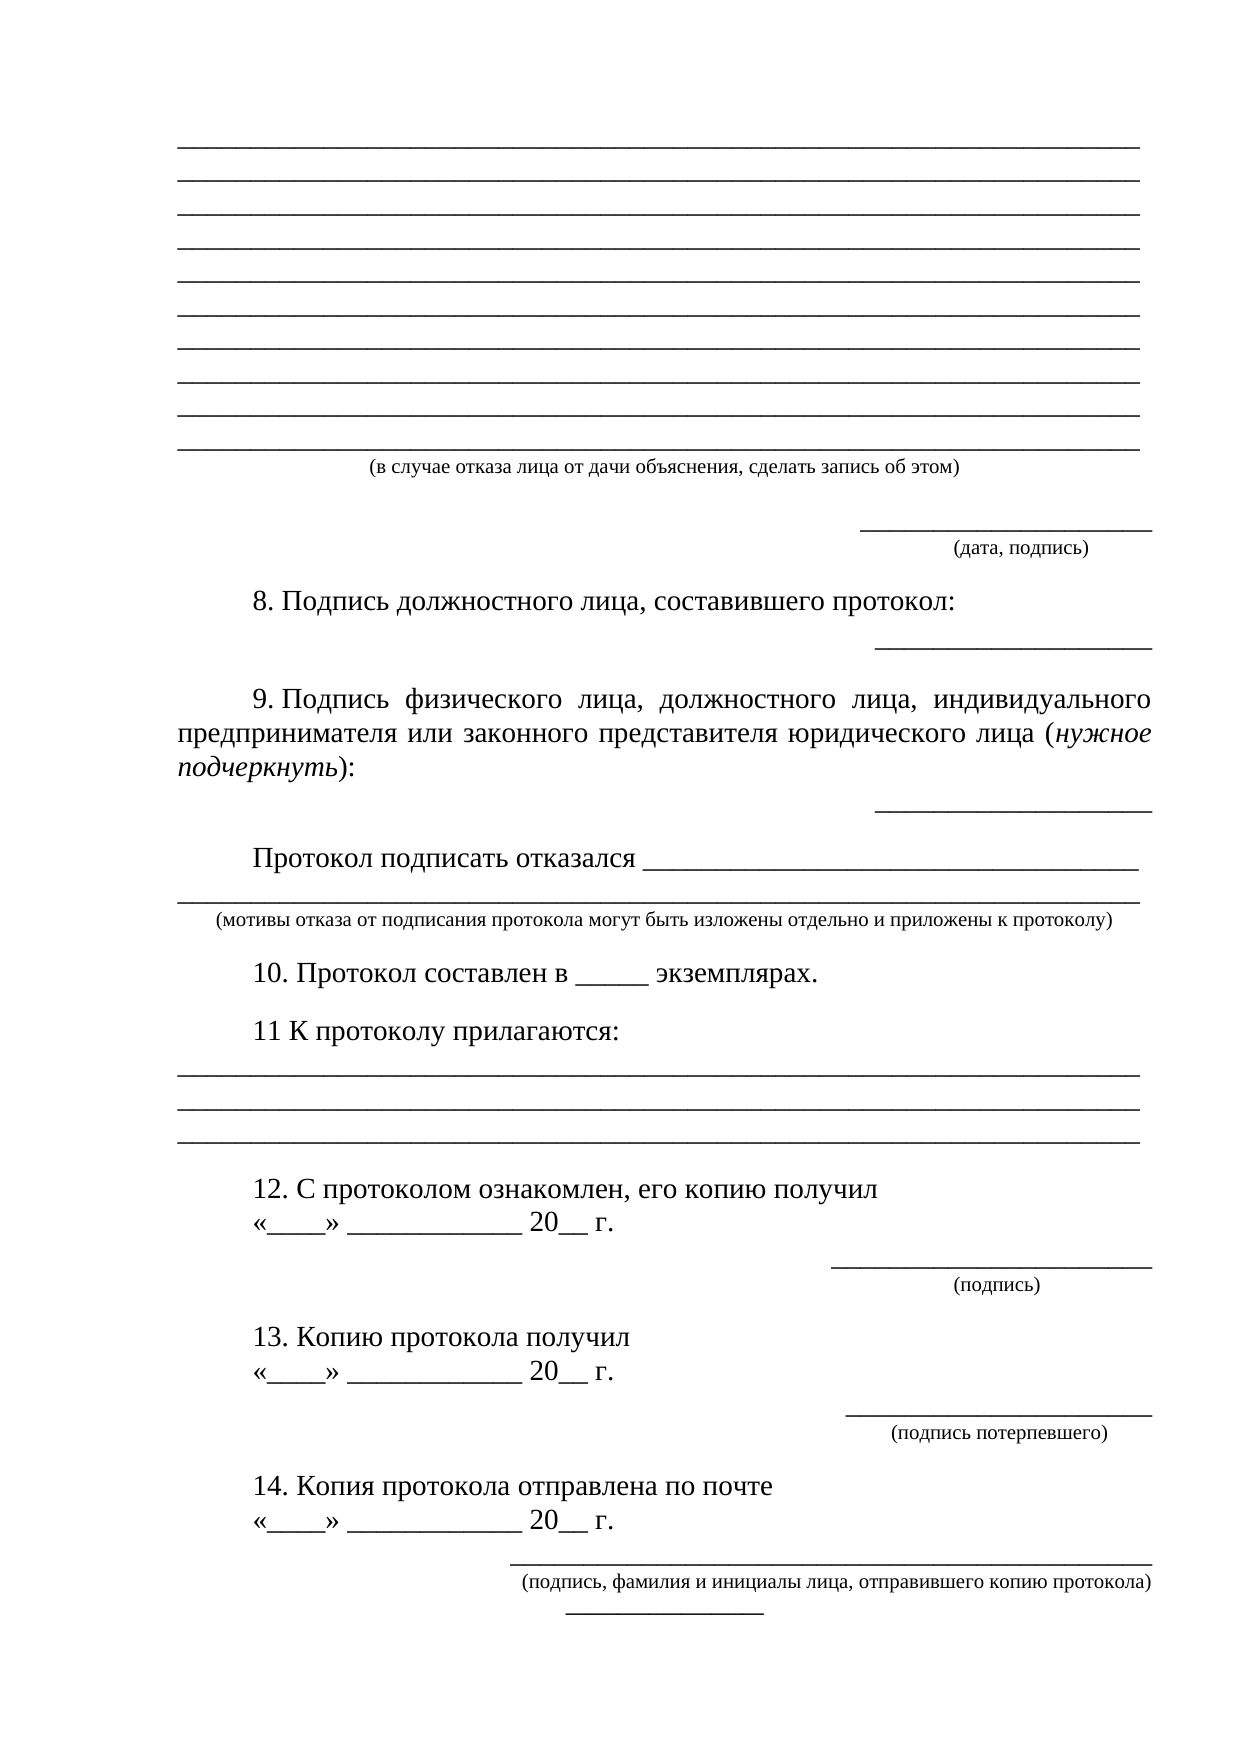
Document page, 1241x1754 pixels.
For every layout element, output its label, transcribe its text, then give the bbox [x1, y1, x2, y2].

text ____________________ [177, 502, 1152, 535]
text 13. Копию протокола получил [177, 1319, 1152, 1353]
text ______________________________________________________________________________________________________________________________________________________________________________________________________ [177, 1046, 1152, 1147]
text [177, 118, 1152, 453]
text «____» ____________ 20__ г. [177, 1204, 1152, 1238]
text Протокол подписать отказался __________________________________ __________________________________________________________________ [177, 840, 1152, 907]
text «____» ____________ 20__ г. [177, 1502, 1152, 1535]
text (подпись потерпевшего) [177, 1420, 1152, 1444]
text 12. С протоколом ознакомлен, его копию получил [177, 1171, 1152, 1204]
text ___________________ [177, 1593, 1152, 1617]
text ___________________ [177, 619, 1152, 653]
text (подпись, фамилия и инициалы лица, отправившего копию протокола) [177, 1569, 1152, 1593]
text (в случае отказа лица от дачи объяснения, сделать запись об этом) [177, 453, 1152, 478]
text «____» ____________ 20__ г. [177, 1353, 1152, 1387]
text ______________________ [177, 1238, 1152, 1271]
text 8. Подпись должностного лица, составившего протокол: [177, 583, 1152, 617]
text (дата, подпись) [177, 535, 1152, 559]
text 11 К протоколу прилагаются: [177, 1013, 1152, 1046]
text (мотивы отказа от подписания протокола могут быть изложены отдельно и приложены к протоколу) [177, 907, 1152, 931]
text _____________________ [177, 1387, 1152, 1420]
text 10. Протокол составлен в _____ экземплярах. [177, 955, 1152, 988]
text ____________________________________________ [177, 1535, 1152, 1569]
text 9. Подпись физического лица, должностного лица, индивидуального предпринимателя или законного представителя юридического лица (нужное подчеркнуть): [177, 682, 1152, 782]
text (подпись) [177, 1271, 1152, 1296]
text 14. Копия протокола отправлена по почте [177, 1468, 1152, 1502]
text ___________________ [177, 782, 1152, 816]
